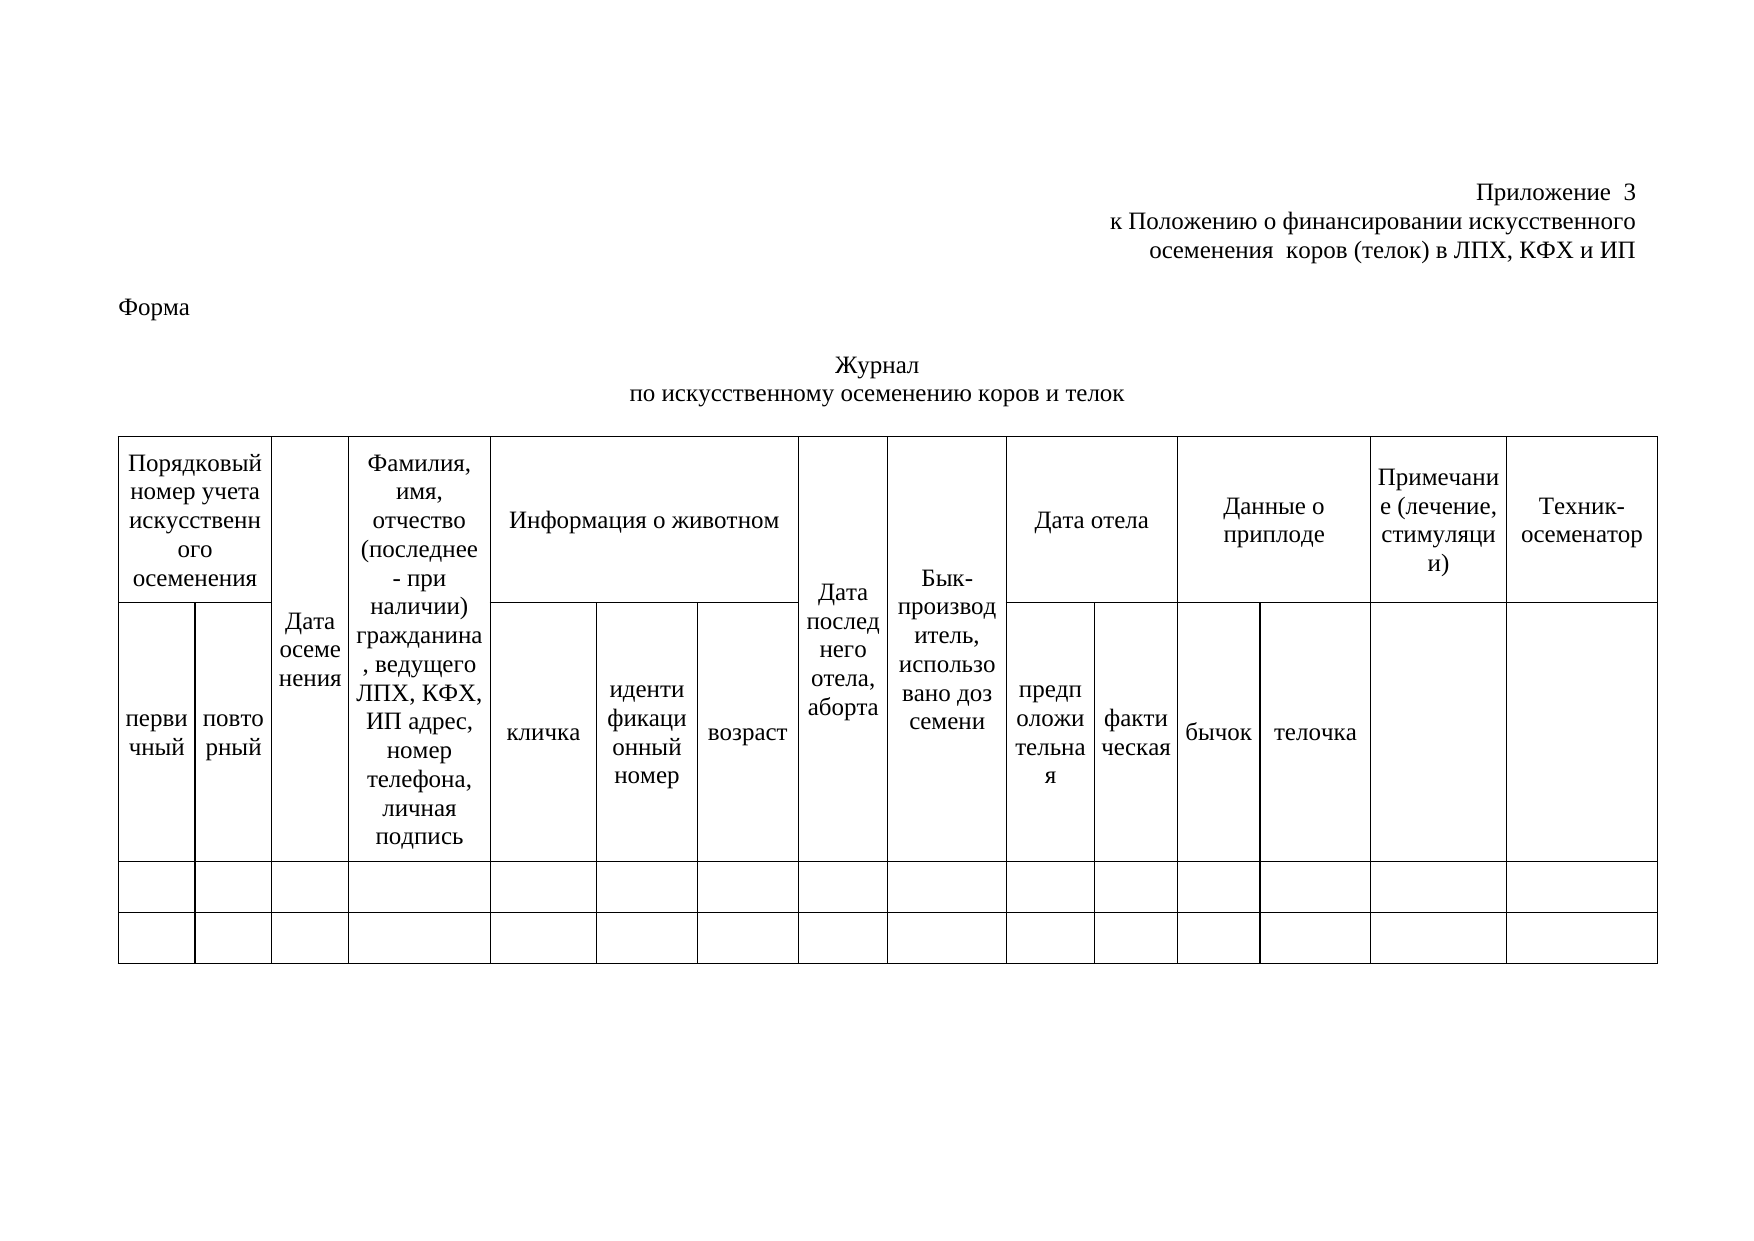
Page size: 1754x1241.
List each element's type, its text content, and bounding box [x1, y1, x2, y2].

table_header Фамилия, имя, отчество (последнее - при наличии) гражданина, ведущего ЛПХ, КФХ, ИП адрес, номер телефона, личная подпись [349, 437, 490, 861]
table_cell [196, 862, 271, 912]
table_cell [1261, 862, 1370, 912]
table_cell [597, 862, 697, 912]
table_cell [597, 913, 697, 963]
table_header Дата осеменения [272, 437, 348, 861]
table_cell [1371, 603, 1506, 861]
text по искусственному осеменению коров и телок [118, 378, 1636, 407]
table_header Примечание (лечение, стимуляции) [1371, 437, 1506, 602]
table_cell [272, 913, 348, 963]
table_cell [491, 913, 596, 963]
table_cell [888, 862, 1006, 912]
table_cell [1507, 862, 1657, 912]
table_cell [1371, 913, 1506, 963]
table_cell [349, 862, 490, 912]
table_header Бык-производитель, использовано доз семени [888, 437, 1006, 861]
table_cell [196, 913, 271, 963]
table_cell [491, 862, 596, 912]
table_header Дата последнего отела, аборта [799, 437, 887, 861]
table_header Информация о животном [491, 437, 798, 602]
table_cell [1095, 862, 1177, 912]
table_cell [1007, 913, 1094, 963]
table_cell [119, 913, 194, 963]
table_cell [888, 913, 1006, 963]
table_cell предположительная [1007, 603, 1094, 861]
table_cell [698, 913, 798, 963]
table_cell [349, 913, 490, 963]
table_cell [799, 913, 887, 963]
table_cell бычок [1178, 603, 1259, 861]
table_cell [1507, 913, 1657, 963]
table_cell идентификационный номер [597, 603, 697, 861]
table_cell [272, 862, 348, 912]
table_cell [1178, 913, 1259, 963]
table_cell [1261, 913, 1370, 963]
table_cell [1371, 862, 1506, 912]
table_cell возраст [698, 603, 798, 861]
table_cell кличка [491, 603, 596, 861]
text Приложение 3 [118, 177, 1636, 206]
table_cell первичный [119, 603, 194, 861]
table_cell [698, 862, 798, 912]
text к Положению о финансировании искусственного осеменения коров (телок) в ЛПХ, КФХ и ИП [1037, 206, 1636, 263]
table_cell повторный [196, 603, 271, 861]
text Форма [118, 292, 1636, 321]
table_header Дата отела [1007, 437, 1177, 602]
table_cell [1507, 603, 1657, 861]
table_cell [799, 862, 887, 912]
table_cell [1178, 862, 1259, 912]
table_header Техник-осеменатор [1507, 437, 1657, 602]
text Журнал [118, 350, 1636, 378]
table_cell фактическая [1095, 603, 1177, 861]
table_cell [119, 862, 194, 912]
table_cell [1007, 862, 1094, 912]
table_cell телочка [1261, 603, 1370, 861]
table_cell [1095, 913, 1177, 963]
table_header Данные о приплоде [1178, 437, 1370, 602]
table_header Порядковый номер учета искусственного осеменения [119, 437, 271, 602]
